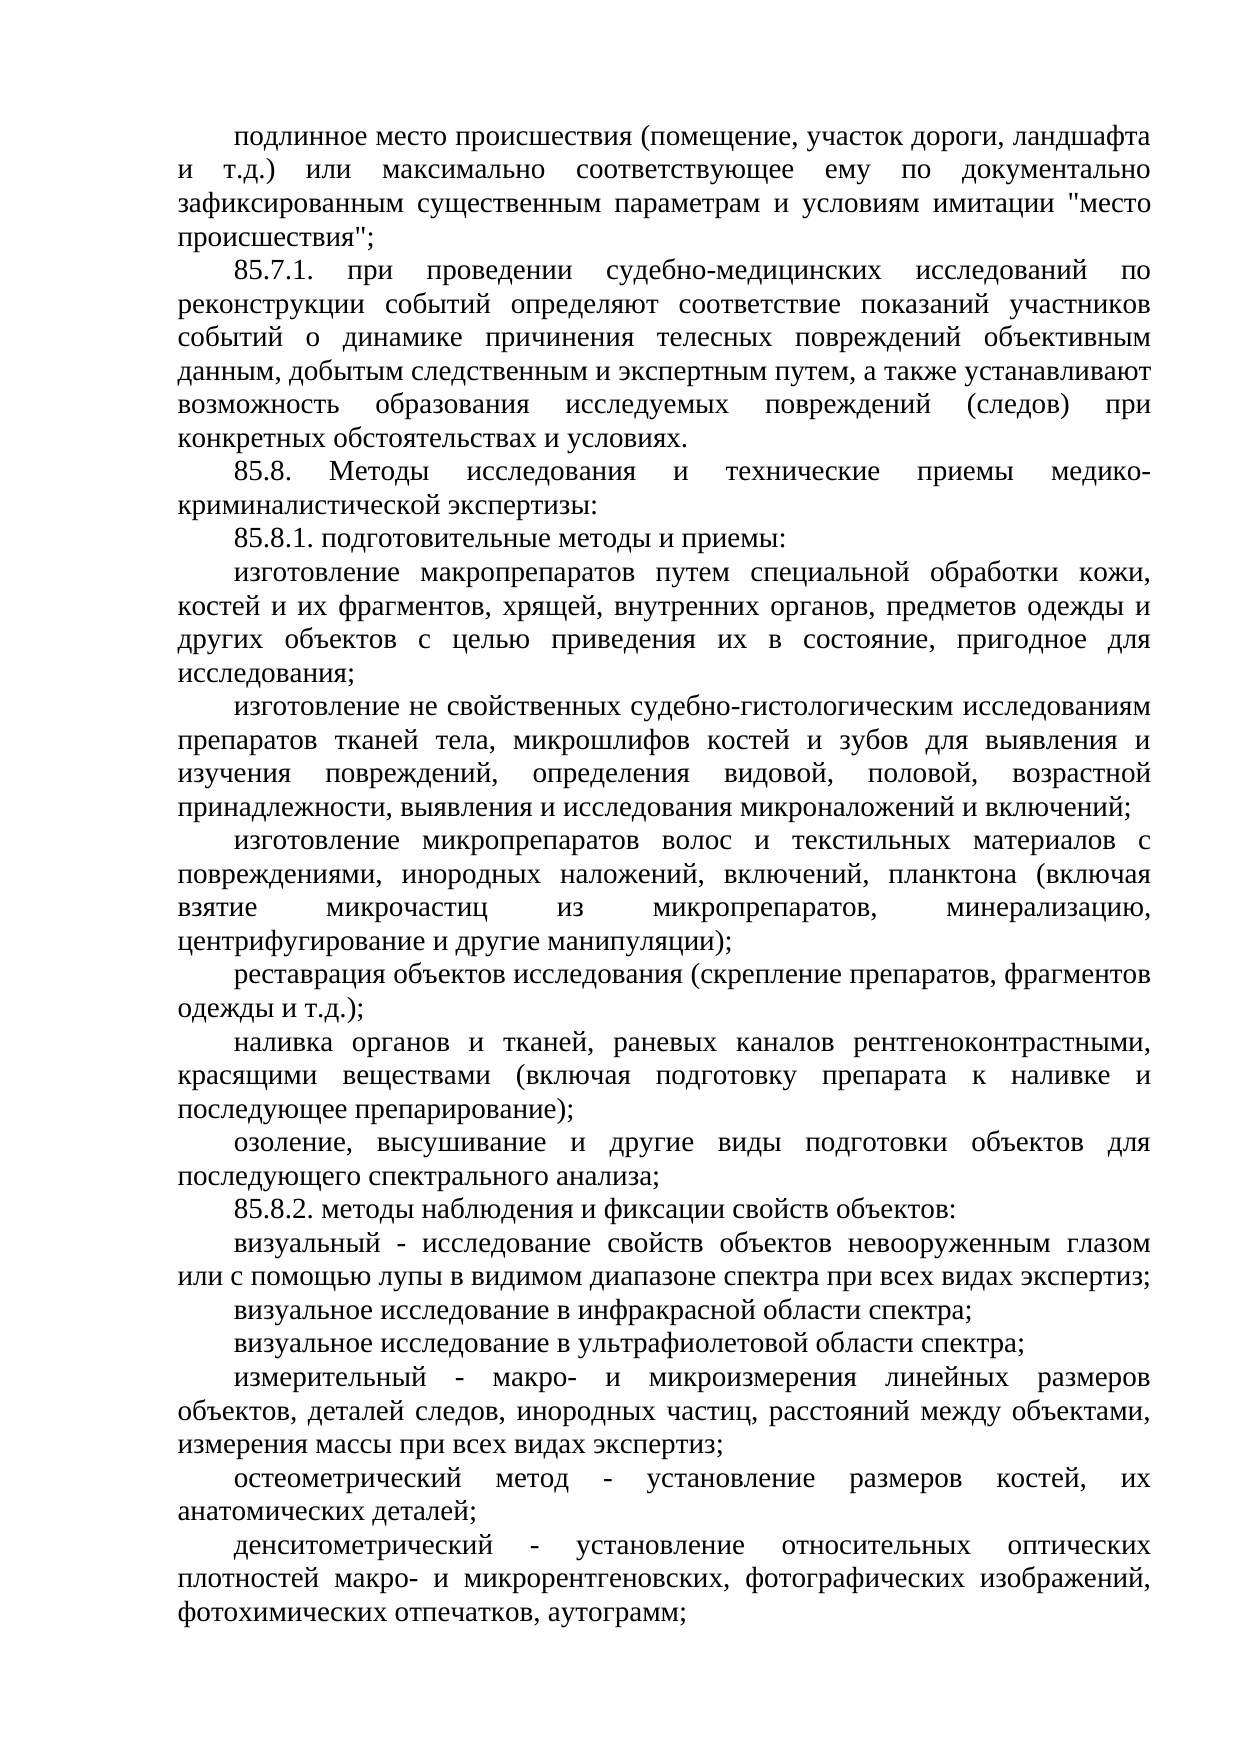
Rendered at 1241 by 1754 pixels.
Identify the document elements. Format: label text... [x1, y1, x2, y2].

text изготовление макропрепаратов путем специальной обработки кожи, костей и их фрагментов, хрящей, внутренних органов, предметов одежды и других объектов с целью приведения их в состояние, пригодное для исследования; [177, 554, 1152, 688]
text 85.7.1. при проведении судебно-медицинских исследований по реконструкции событий определяют соответствие показаний участников событий о динамике причинения телесных повреждений объективным данным, добытым следственным и экспертным путем, а также устанавливают возможность образования исследуемых повреждений (следов) при конкретных обстоятельствах и условиях. [177, 252, 1152, 453]
text визуальный - исследование свойств объектов невооруженным глазом или с помощью лупы в видимом диапазоне спектра при всех видах экспертиз; [177, 1225, 1152, 1292]
text 85.8. Методы исследования и технические приемы медико-криминалистической экспертизы: [177, 453, 1152, 521]
text подлинное место происшествия (помещение, участок дороги, ландшафта и т.д.) или максимально соответствующее ему по документально зафиксированным существенным параметрам и условиям имитации "место происшествия"; [177, 118, 1152, 252]
text реставрация объектов исследования (скрепление препаратов, фрагментов одежды и т.д.); [177, 957, 1152, 1024]
text визуальное исследование в инфракрасной области спектра; [177, 1292, 1152, 1326]
text изготовление не свойственных судебно-гистологическим исследованиям препаратов тканей тела, микрошлифов костей и зубов для выявления и изучения повреждений, определения видовой, половой, возрастной принадлежности, выявления и исследования микроналожений и включений; [177, 688, 1152, 822]
text измерительный - макро- и микроизмерения линейных размеров объектов, деталей следов, инородных частиц, расстояний между объектами, измерения массы при всех видах экспертиз; [177, 1359, 1152, 1460]
text 85.8.1. подготовительные методы и приемы: [177, 521, 1152, 554]
text изготовление микропрепаратов волос и текстильных материалов с повреждениями, инородных наложений, включений, планктона (включая взятие микрочастиц из микропрепаратов, минерализацию, центрифугирование и другие манипуляции); [177, 822, 1152, 957]
text 85.8.2. методы наблюдения и фиксации свойств объектов: [177, 1191, 1152, 1225]
text озоление, высушивание и другие виды подготовки объектов для последующего спектрального анализа; [177, 1124, 1152, 1191]
text наливка органов и тканей, раневых каналов рентгеноконтрастными, красящими веществами (включая подготовку препарата к наливке и последующее препарирование); [177, 1024, 1152, 1124]
text остеометрический метод - установление размеров костей, их анатомических деталей; [177, 1460, 1152, 1527]
text денситометрический - установление относительных оптических плотностей макро- и микрорентгеновских, фотографических изображений, фотохимических отпечатков, аутограмм; [177, 1527, 1152, 1627]
text визуальное исследование в ультрафиолетовой области спектра; [177, 1326, 1152, 1359]
